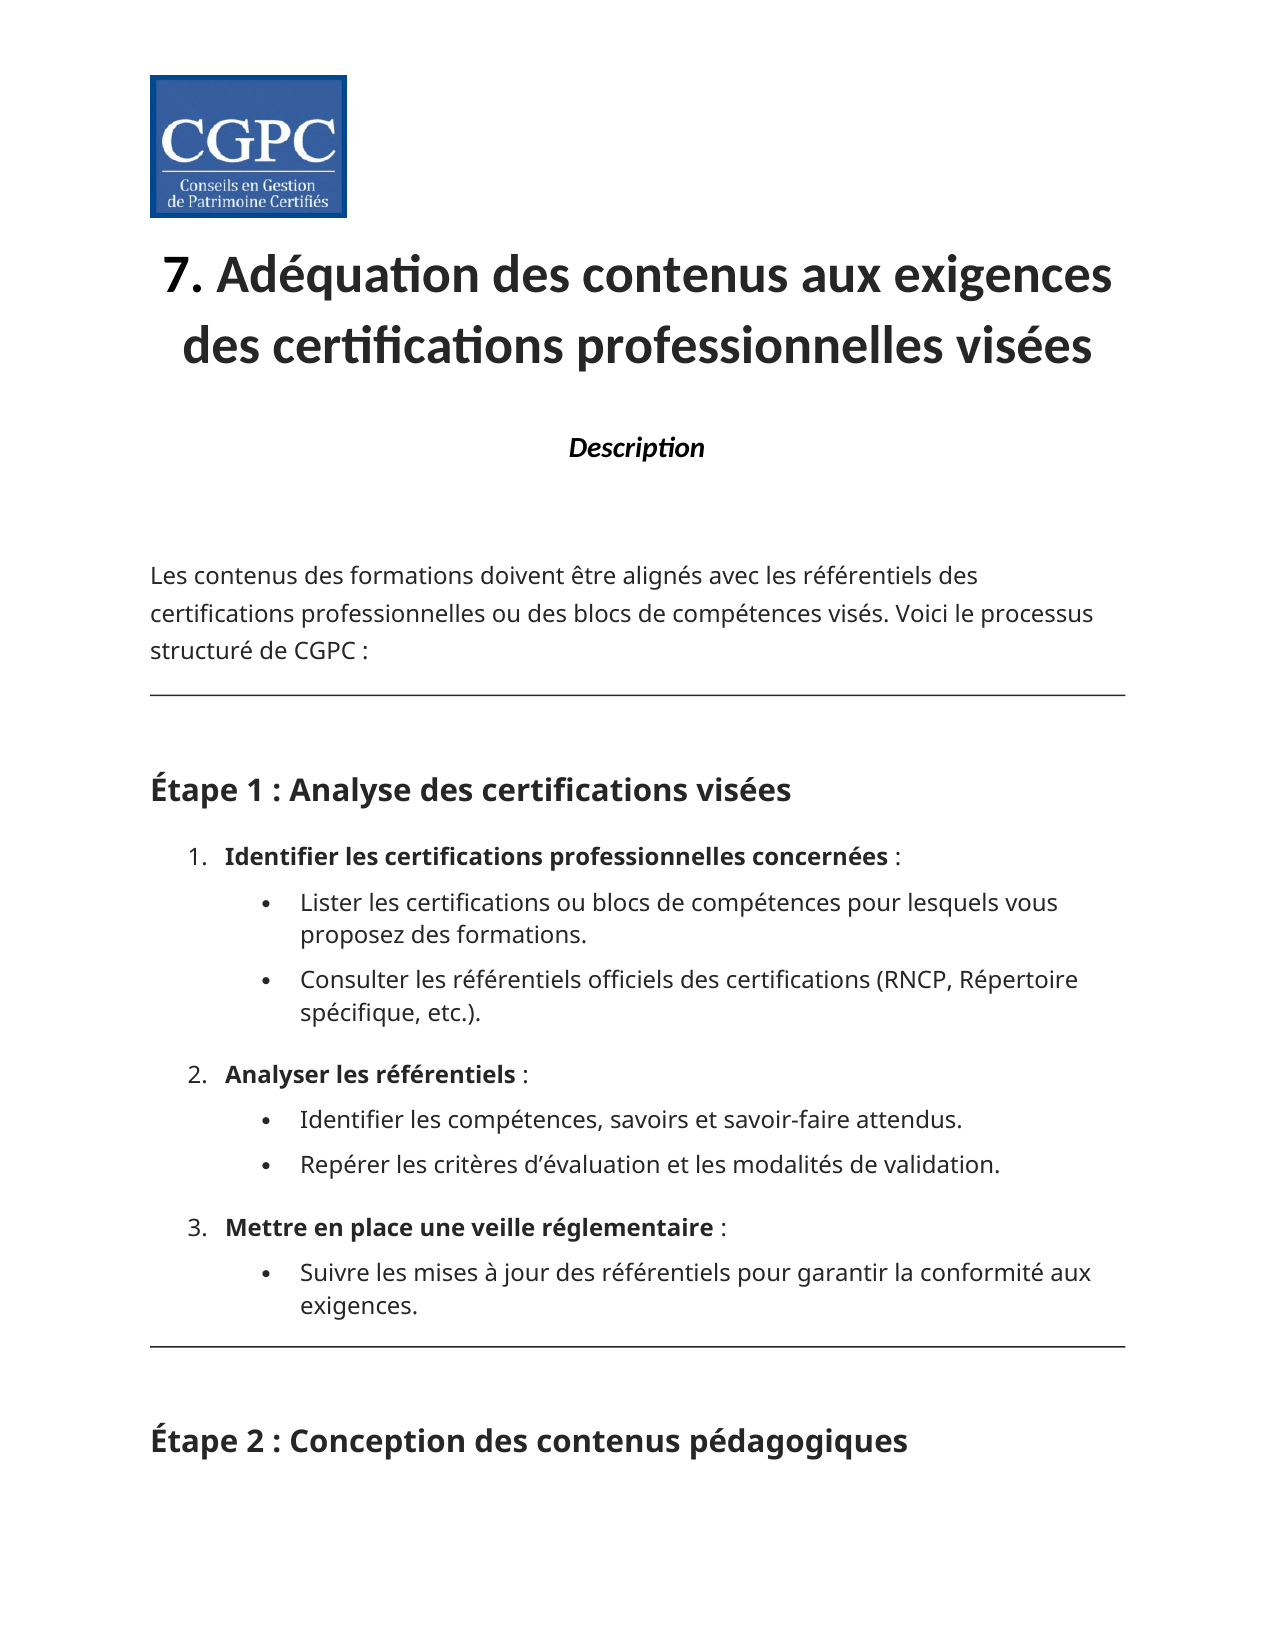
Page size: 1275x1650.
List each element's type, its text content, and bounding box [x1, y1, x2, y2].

text 7. Adéquation des contenus aux exigences des certifications professionnelles visées [150, 240, 1125, 377]
list Identifier les certifications professionnelles concernées : [187, 835, 1125, 873]
list Mettre en place une veille réglementaire : [187, 1206, 1125, 1243]
list Repérer les critères d’évaluation et les modalités de validation. [262, 1148, 1125, 1181]
text Étape 1 : Analyse des certifications visées [150, 768, 1125, 810]
list Identifier les compétences, savoirs et savoir-faire attendus. [262, 1103, 1125, 1136]
text Description [150, 429, 1124, 464]
list Analyser les référentiels : [187, 1053, 1125, 1091]
picture [150, 75, 347, 218]
list Lister les certifications ou blocs de compétences pour lesquels vous proposez des formations. [262, 885, 1125, 951]
text Étape 2 : Conception des contenus pédagogiques [150, 1419, 1125, 1462]
list Suivre les mises à jour des référentiels pour garantir la conformité aux exigences. [262, 1256, 1125, 1321]
text Les contenus des formations doivent être alignés avec les référentiels des certifications professionnelles ou des blocs de compétences visés. Voici le processus structuré de CGPC : [150, 554, 1125, 666]
list Consulter les référentiels officiels des certifications (RNCP, Répertoire spécifique, etc.). [262, 963, 1125, 1028]
